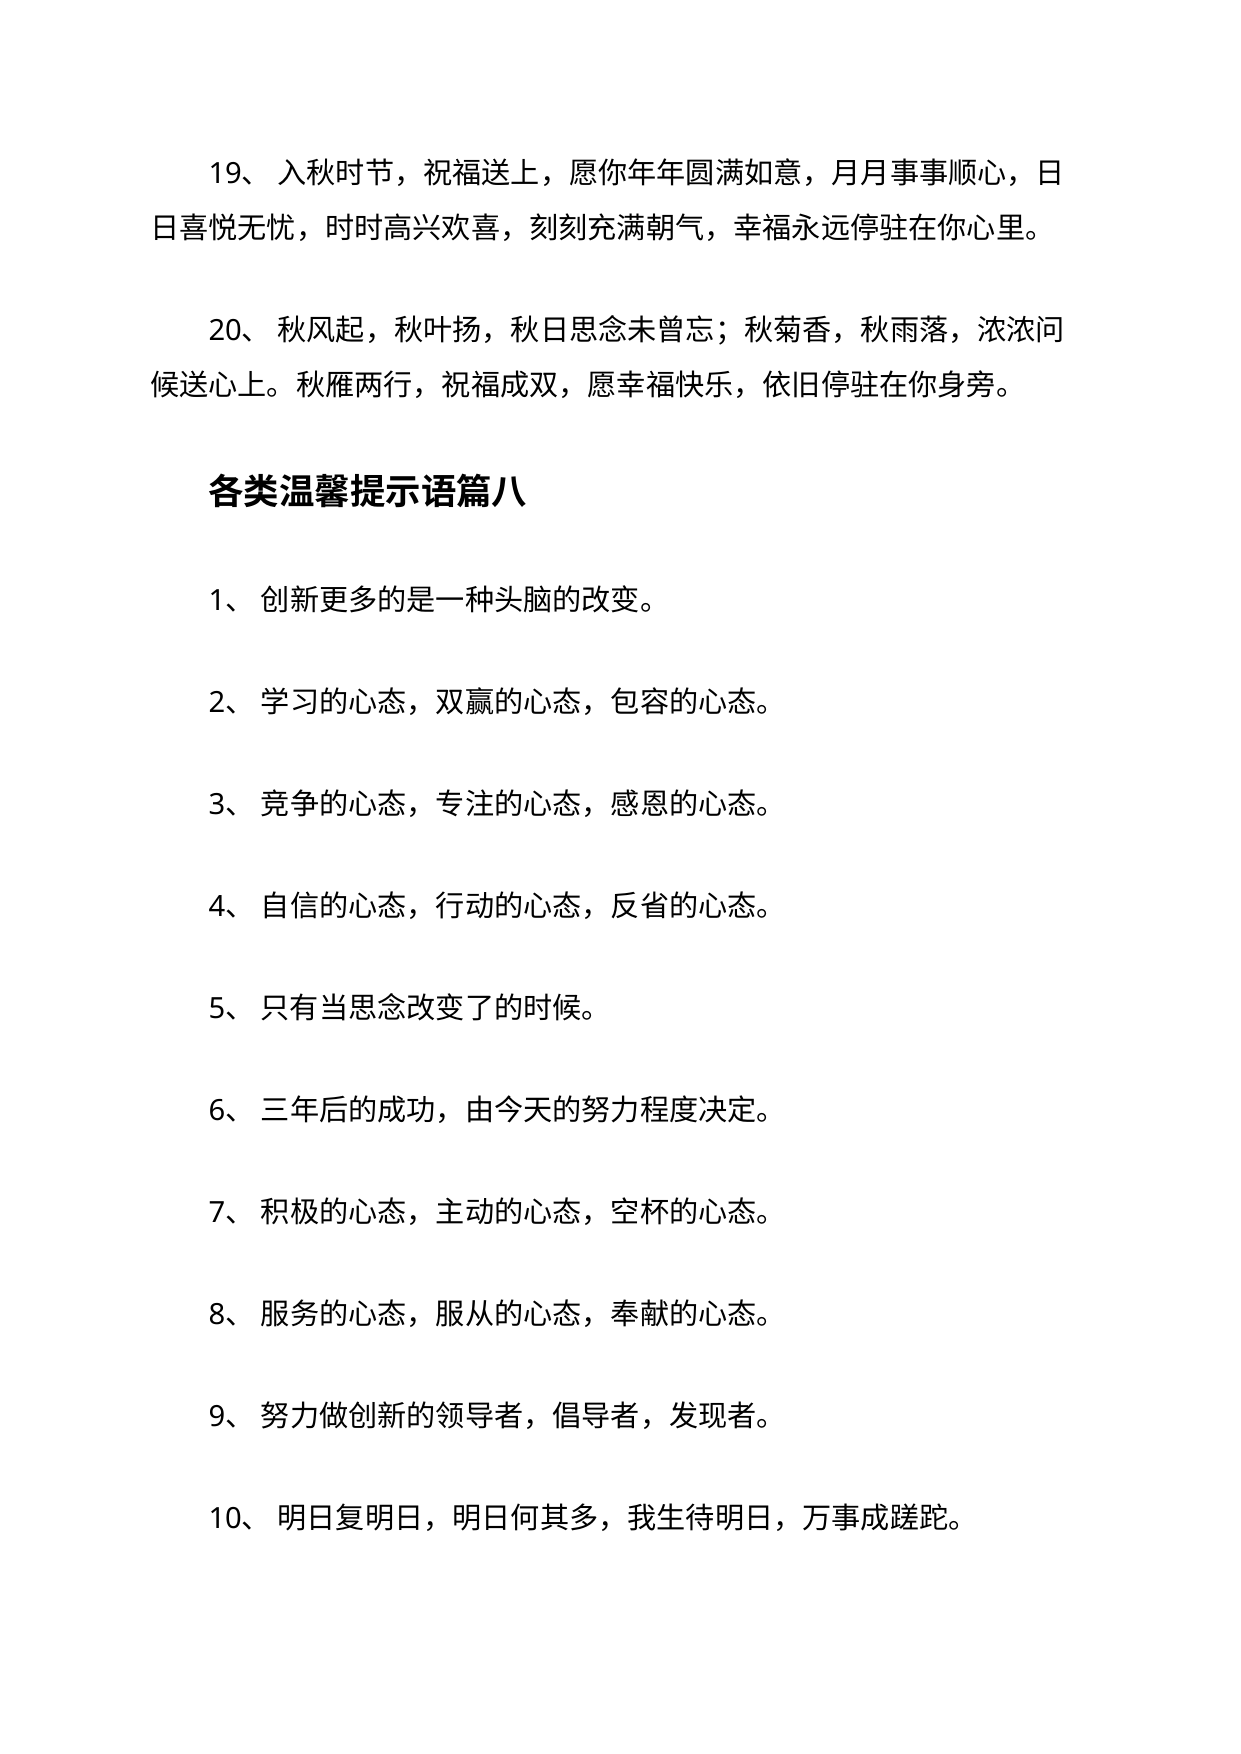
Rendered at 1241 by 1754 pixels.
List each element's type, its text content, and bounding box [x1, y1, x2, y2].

text 7、 积极的心态，主动的心态，空杯的心态。 [150, 1189, 1090, 1231]
text 各类温馨提示语篇八 [150, 463, 1090, 515]
text 2、 学习的心态，双赢的心态，包容的心态。 [150, 679, 1090, 721]
text 4、 自信的心态，行动的心态，反省的心态。 [150, 883, 1090, 925]
text 6、 三年后的成功，由今天的努力程度决定。 [150, 1087, 1090, 1129]
text 3、 竞争的心态，专注的心态，感恩的心态。 [150, 781, 1090, 823]
text 19、 入秋时节，祝福送上，愿你年年圆满如意，月月事事顺心，日日喜悦无忧，时时高兴欢喜，刻刻充满朝气，幸福永远停驻在你心里。 [150, 150, 1090, 247]
text 10、 明日复明日，明日何其多，我生待明日，万事成蹉跎。 [150, 1495, 1090, 1537]
text 8、 服务的心态，服从的心态，奉献的心态。 [150, 1291, 1090, 1333]
text 9、 努力做创新的领导者，倡导者，发现者。 [150, 1393, 1090, 1435]
text 20、 秋风起，秋叶扬，秋日思念未曾忘；秋菊香，秋雨落，浓浓问候送心上。秋雁两行，祝福成双，愿幸福快乐，依旧停驻在你身旁。 [150, 307, 1090, 404]
text 1、 创新更多的是一种头脑的改变。 [150, 577, 1090, 619]
text 5、 只有当思念改变了的时候。 [150, 985, 1090, 1027]
